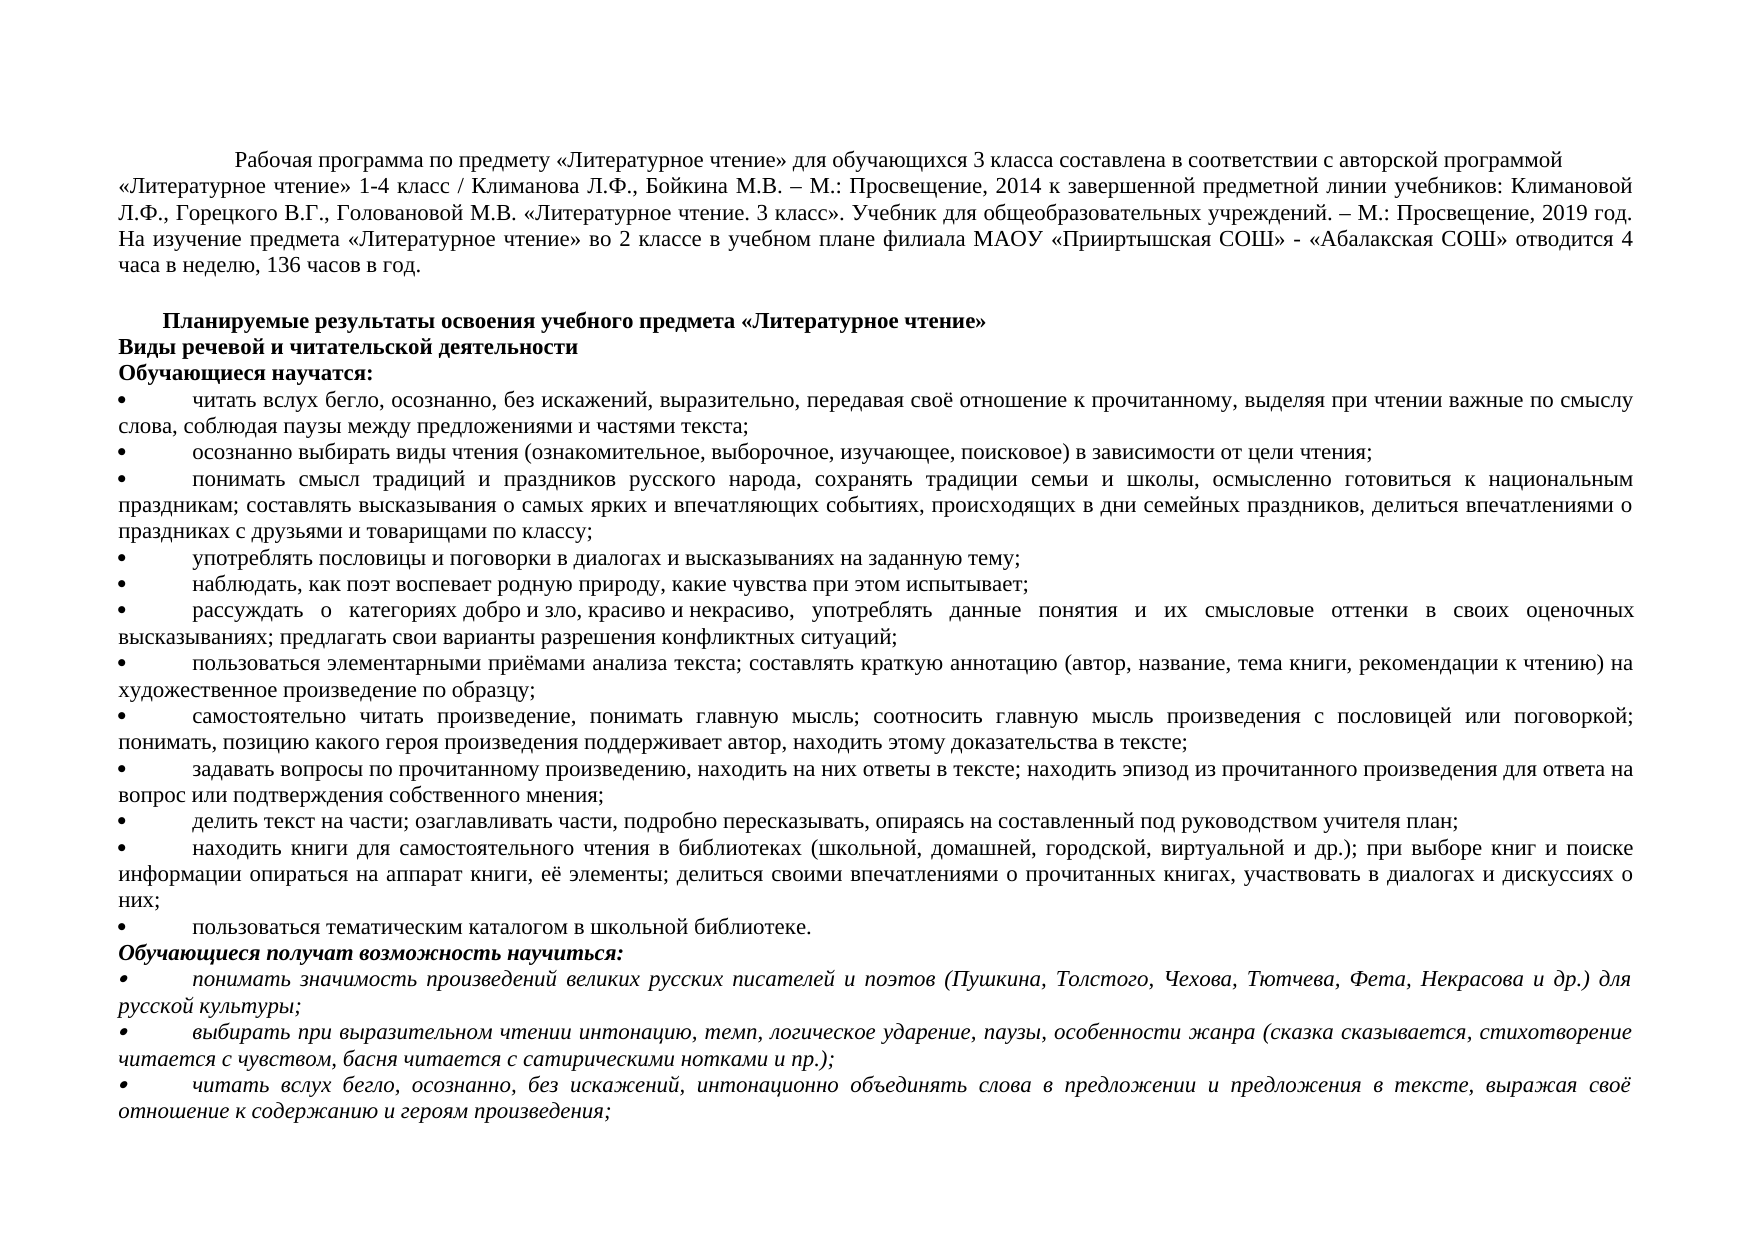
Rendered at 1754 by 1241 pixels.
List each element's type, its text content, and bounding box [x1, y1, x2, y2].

list осознанно выбирать виды чтения (ознакомительное, выборочное, изучающее, поисковое) в зависимости от цели чтения; [118, 438, 1636, 465]
text «Литературное чтение» 1-4 класс / Климанова Л.Ф., Бойкина М.В. – М.: Просвещение, 2014 к завершенной предметной линии учебников: Климановой Л.Ф., Горецкого В.Г., Головановой М.В. «Литературное чтение. 3 класс». Учебник для общеобразовательных учреждений. – М.: Просвещение, 2019 год. На изучение предмета «Литературное чтение» во 2 классе в учебном плане филиала МАОУ «Прииртышская СОШ» - «Абалакская СОШ» отводится 4 часа в неделю, 136 часов в год. [118, 172, 1636, 278]
list самостоятельно читать произведение, понимать главную мысль; соотносить главную мысль произведения с пословицей или поговоркой; понимать, позицию какого героя произведения поддерживает автор, находить этому доказательства в тексте; [118, 702, 1636, 755]
list читать вслух бегло, осознанно, без искажений, выразительно, передавая своё отношение к прочитанному, выделяя при чтении важные по смыслу слова, соблюдая паузы между предложениями и частями текста; [118, 386, 1636, 438]
list читать вслух бегло, осознанно, без искажений, интонационно объединять слова в предложении и предложения в тексте, выражая своё отношение к содержанию и героям произведения; [118, 1071, 1636, 1124]
list понимать значимость произведений великих русских писателей и поэтов (Пушкина, Толстого, Чехова, Тютчева, Фета, Некрасова и др.) для русской культуры; [118, 966, 1636, 1018]
list рассуждать о категориях добро и зло, красиво и некрасиво, употреблять данные понятия и их смысловые оттенки в своих оценочных высказываниях; предлагать свои варианты разрешения конфликтных ситуаций; [118, 597, 1636, 649]
list задавать вопросы по прочитанному произведению, находить на них ответы в тексте; находить эпизод из прочитанного произведения для ответа на вопрос или подтверждения собственного мнения; [118, 755, 1636, 807]
text Рабочая программа по предмету «Литературное чтение» для обучающихся 3 класса составлена в соответствии с авторской программой [118, 146, 1636, 172]
text Обучающиеся получат возможность научиться: [118, 939, 1636, 966]
list наблюдать, как поэт воспевает родную природу, какие чувства при этом испытывает; [118, 570, 1636, 597]
list пользоваться тематическим каталогом в школьной библиотеке. [118, 913, 1636, 939]
text Виды речевой и читательской деятельности [118, 333, 1636, 359]
list употреблять пословицы и поговорки в диалогах и высказываниях на заданную тему; [118, 544, 1636, 570]
text Обучающиеся научатся: [118, 359, 1636, 386]
list выбирать при выразительном чтении интонацию, темп, логическое ударение, паузы, особенности жанра (сказка сказывается, стихотворение читается с чувством, басня читается с сатирическими нотками и пр.); [118, 1018, 1636, 1071]
text Планируемые результаты освоения учебного предмета «Литературное чтение» [118, 307, 1636, 333]
list находить книги для самостоятельного чтения в библиотеках (школьной, домашней, городской, виртуальной и др.); при выборе книг и поиске информации опираться на аппарат книги, её элементы; делиться своими впечатлениями о прочитанных книгах, участвовать в диалогах и дискуссиях о них; [118, 834, 1636, 913]
list понимать смысл традиций и праздников русского народа, сохранять традиции семьи и школы, осмысленно готовиться к национальным праздникам; составлять высказывания о самых ярких и впечатляющих событиях, происходящих в дни семейных праздников, делиться впечатлениями о праздниках с друзьями и товарищами по классу; [118, 465, 1636, 544]
list делить текст на части; озаглавливать части, подробно пересказывать, опираясь на составленный под руководством учителя план; [118, 807, 1636, 834]
list пользоваться элементарными приёмами анализа текста; составлять краткую аннотацию (автор, название, тема книги, рекомендации к чтению) на художественное произведение по образцу; [118, 649, 1636, 702]
